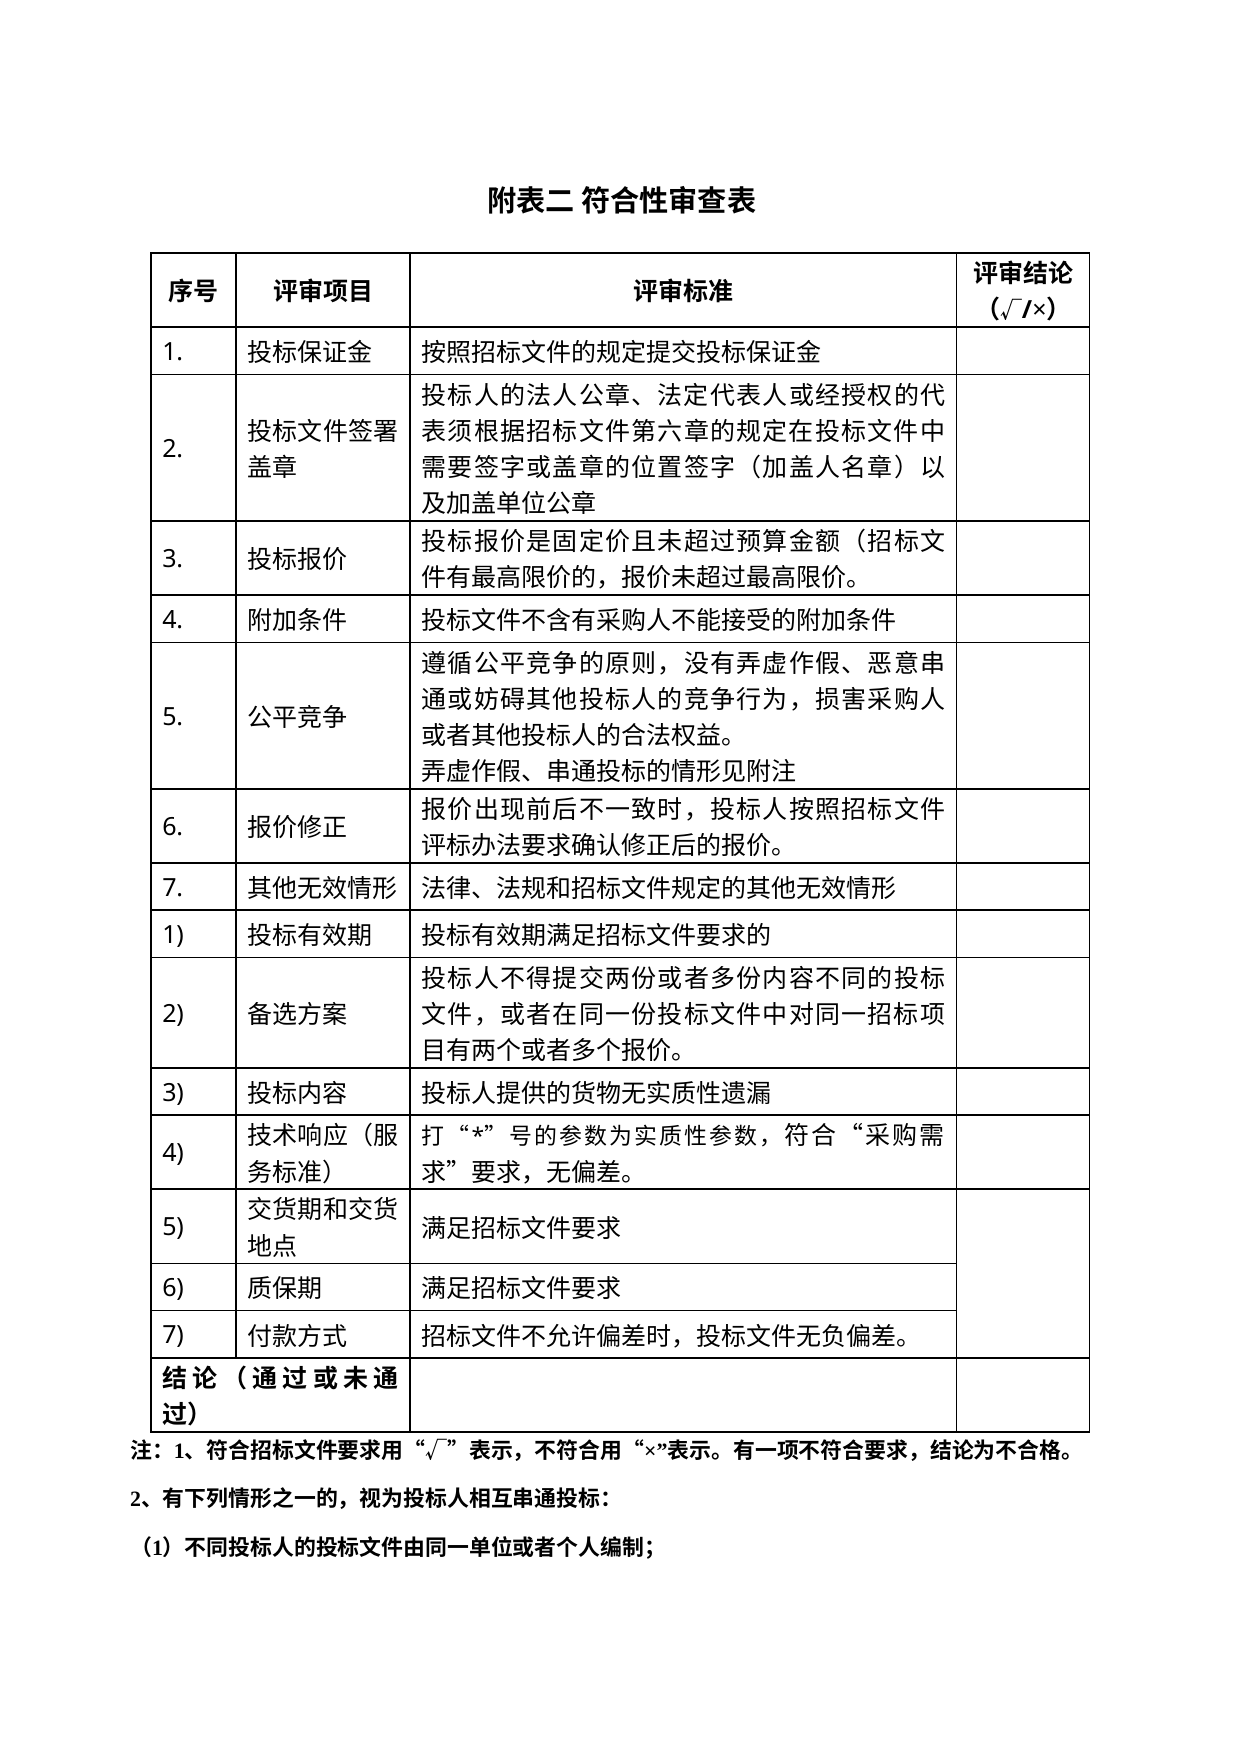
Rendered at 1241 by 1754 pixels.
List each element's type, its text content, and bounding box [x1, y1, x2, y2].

table_cell [152, 864, 235, 909]
table_cell 满足招标文件要求 [411, 1264, 956, 1310]
table_cell [957, 596, 1089, 641]
text 附表二 符合性审查表 [132, 166, 1110, 231]
table_cell [411, 1359, 956, 1431]
table_cell 遵循公平竞争的原则，没有弄虚作假、恶意串通或妨碍其他投标人的竞争行为，损害采购人或者其他投标人的合法权益。 弄虚作假、串通投标的情形见附注 [411, 643, 956, 788]
table_cell [957, 1116, 1089, 1188]
table_cell [957, 643, 1089, 788]
table_cell 投标文件不含有采购人不能接受的附加条件 [411, 596, 956, 641]
text （1）不同投标人的投标文件由同一单位或者个人编制； [130, 1529, 1110, 1562]
table_header 评审结论 （√/×） [957, 254, 1089, 326]
table_cell [152, 1190, 235, 1262]
table_cell [957, 911, 1089, 957]
table_cell 投标人不得提交两份或者多份内容不同的投标文件，或者在同一份投标文件中对同一招标项目有两个或者多个报价。 [411, 958, 956, 1067]
table_cell 投标内容 [237, 1069, 409, 1114]
table_cell 备选方案 [237, 958, 409, 1067]
table_cell 报价修正 [237, 790, 409, 862]
table_cell 技术响应（服务标准） [237, 1116, 409, 1188]
table_cell 投标保证金 [237, 328, 409, 373]
table_cell [152, 911, 235, 957]
table_cell 公平竞争 [237, 643, 409, 788]
table_cell [152, 643, 235, 788]
table_header 评审标准 [411, 254, 956, 326]
table_cell [957, 328, 1089, 373]
table_cell 投标有效期满足招标文件要求的 [411, 911, 956, 957]
table_cell 投标人提供的货物无实质性遗漏 [411, 1069, 956, 1114]
table_cell 按照招标文件的规定提交投标保证金 [411, 328, 956, 373]
table_cell [152, 1264, 235, 1310]
table_cell 质保期 [237, 1264, 409, 1310]
table_cell 投标报价 [237, 522, 409, 594]
table_cell [152, 596, 235, 641]
table_cell 结论（通过或未通过） [152, 1359, 409, 1431]
table_cell 投标报价是固定价且未超过预算金额（招标文件有最高限价的，报价未超过最高限价。 [411, 522, 956, 594]
table_cell 法律、法规和招标文件规定的其他无效情形 [411, 864, 956, 909]
table_cell [152, 958, 235, 1067]
table_cell [957, 958, 1089, 1067]
table_cell [957, 790, 1089, 862]
table_cell [152, 790, 235, 862]
table_cell [957, 375, 1089, 520]
table_cell [152, 375, 235, 520]
table_cell 投标有效期 [237, 911, 409, 957]
table_cell [957, 1190, 1089, 1357]
table_cell 投标文件签署盖章 [237, 375, 409, 520]
table_cell 付款方式 [237, 1311, 409, 1357]
table_header 评审项目 [237, 254, 409, 326]
table_cell [152, 1311, 235, 1357]
table_cell [152, 522, 235, 594]
table_cell [152, 1069, 235, 1114]
text 注：1、符合招标文件要求用“√”表示，不符合用“×”表示。有一项不符合要求，结论为不合格。 [130, 1433, 1110, 1465]
table_cell [152, 1116, 235, 1188]
table_cell [957, 864, 1089, 909]
table_cell 报价出现前后不一致时，投标人按照招标文件评标办法要求确认修正后的报价。 [411, 790, 956, 862]
table_header 序号 [152, 254, 235, 326]
table_cell 满足招标文件要求 [411, 1190, 956, 1262]
table_cell [957, 522, 1089, 594]
table_cell 招标文件不允许偏差时，投标文件无负偏差。 [411, 1311, 956, 1357]
table_cell [152, 328, 235, 373]
table_cell 打“*”号的参数为实质性参数，符合“采购需求”要求，无偏差。 [411, 1116, 956, 1188]
table_cell [957, 1069, 1089, 1114]
table_cell 其他无效情形 [237, 864, 409, 909]
text 2、有下列情形之一的，视为投标人相互串通投标： [130, 1481, 1110, 1513]
table_cell [957, 1359, 1089, 1431]
table_cell 交货期和交货地点 [237, 1190, 409, 1262]
table_cell 投标人的法人公章、法定代表人或经授权的代表须根据招标文件第六章的规定在投标文件中需要签字或盖章的位置签字（加盖人名章）以及加盖单位公章 [411, 375, 956, 520]
table_cell 附加条件 [237, 596, 409, 641]
